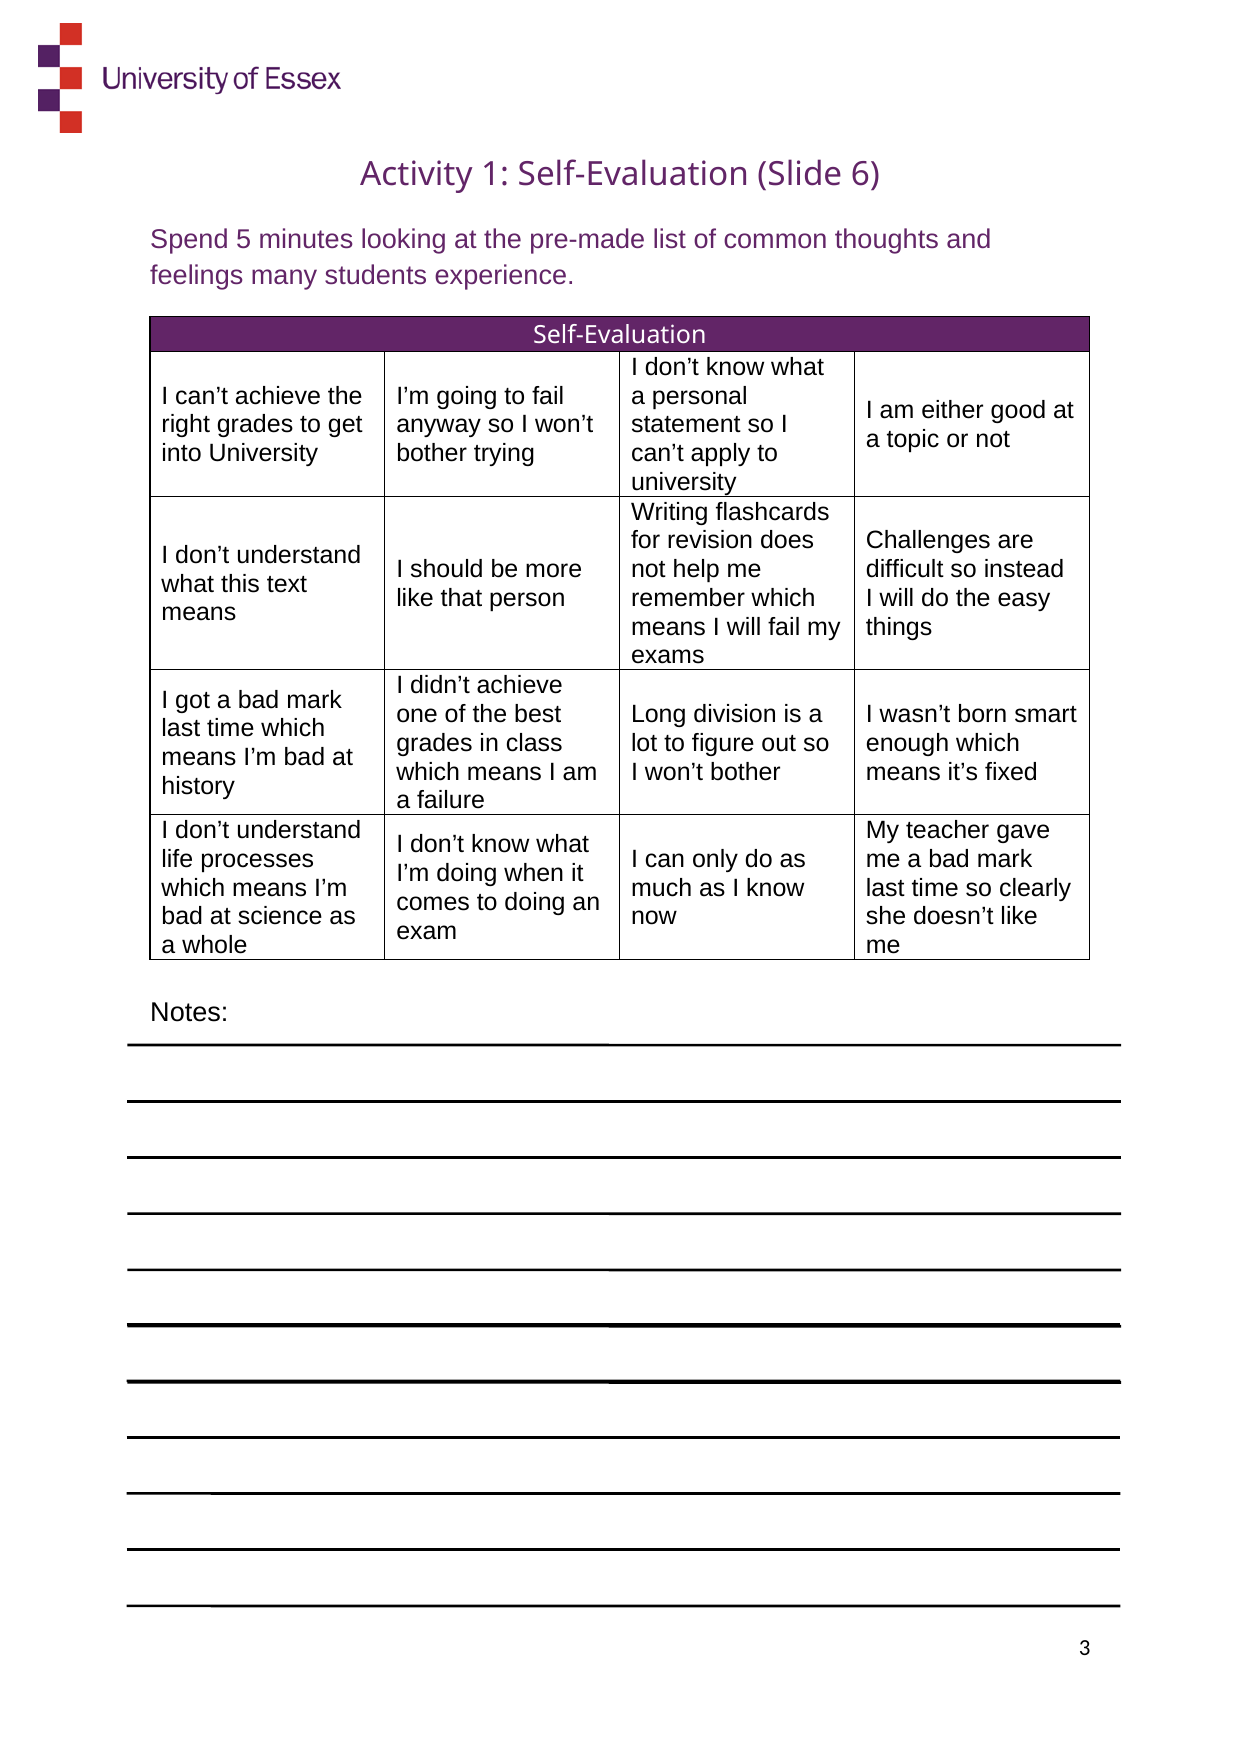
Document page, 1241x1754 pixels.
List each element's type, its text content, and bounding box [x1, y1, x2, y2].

table_cell I don’t know what a personal statement so I can’t apply to university [620, 352, 854, 496]
table_cell I should be more like that person [385, 497, 619, 669]
table_cell I didn’t achieve one of the best grades in class which means I am a failure [385, 670, 619, 814]
table_cell I don’t know what I’m doing when it comes to doing an exam [385, 815, 619, 959]
table_cell I’m going to fail anyway so I won’t bother trying [385, 352, 619, 496]
table_cell Long division is a lot to figure out so I won’t bother [620, 670, 854, 814]
table_cell I don’t understand life processes which means I’m bad at science as a whole [151, 815, 384, 959]
table_cell I got a bad mark last time which means I’m bad at history [151, 670, 384, 814]
table_cell Writing flashcards for revision does not help me remember which means I will fail my exams [620, 497, 854, 669]
table_cell I can only do as much as I know now [620, 815, 854, 959]
picture [1, 18, 375, 137]
table_cell Challenges are difficult so instead I will do the easy things [855, 497, 1089, 669]
text Spend 5 minutes looking at the pre-made list of common thoughts and feelings many students experience. [150, 223, 1090, 290]
table_cell I wasn’t born smart enough which means it’s fixed [855, 670, 1089, 814]
table_cell I am either good at a topic or not [855, 352, 1089, 496]
table_cell I can’t achieve the right grades to get into University [151, 352, 384, 496]
table_header Self-Evaluation [151, 317, 1089, 351]
table_cell I don’t understand what this text means [151, 497, 384, 669]
text Activity 1: Self-Evaluation (Slide 6) [150, 150, 1090, 195]
table_cell My teacher gave me a bad mark last time so clearly she doesn’t like me [855, 815, 1089, 959]
text Notes: [150, 996, 1090, 1027]
